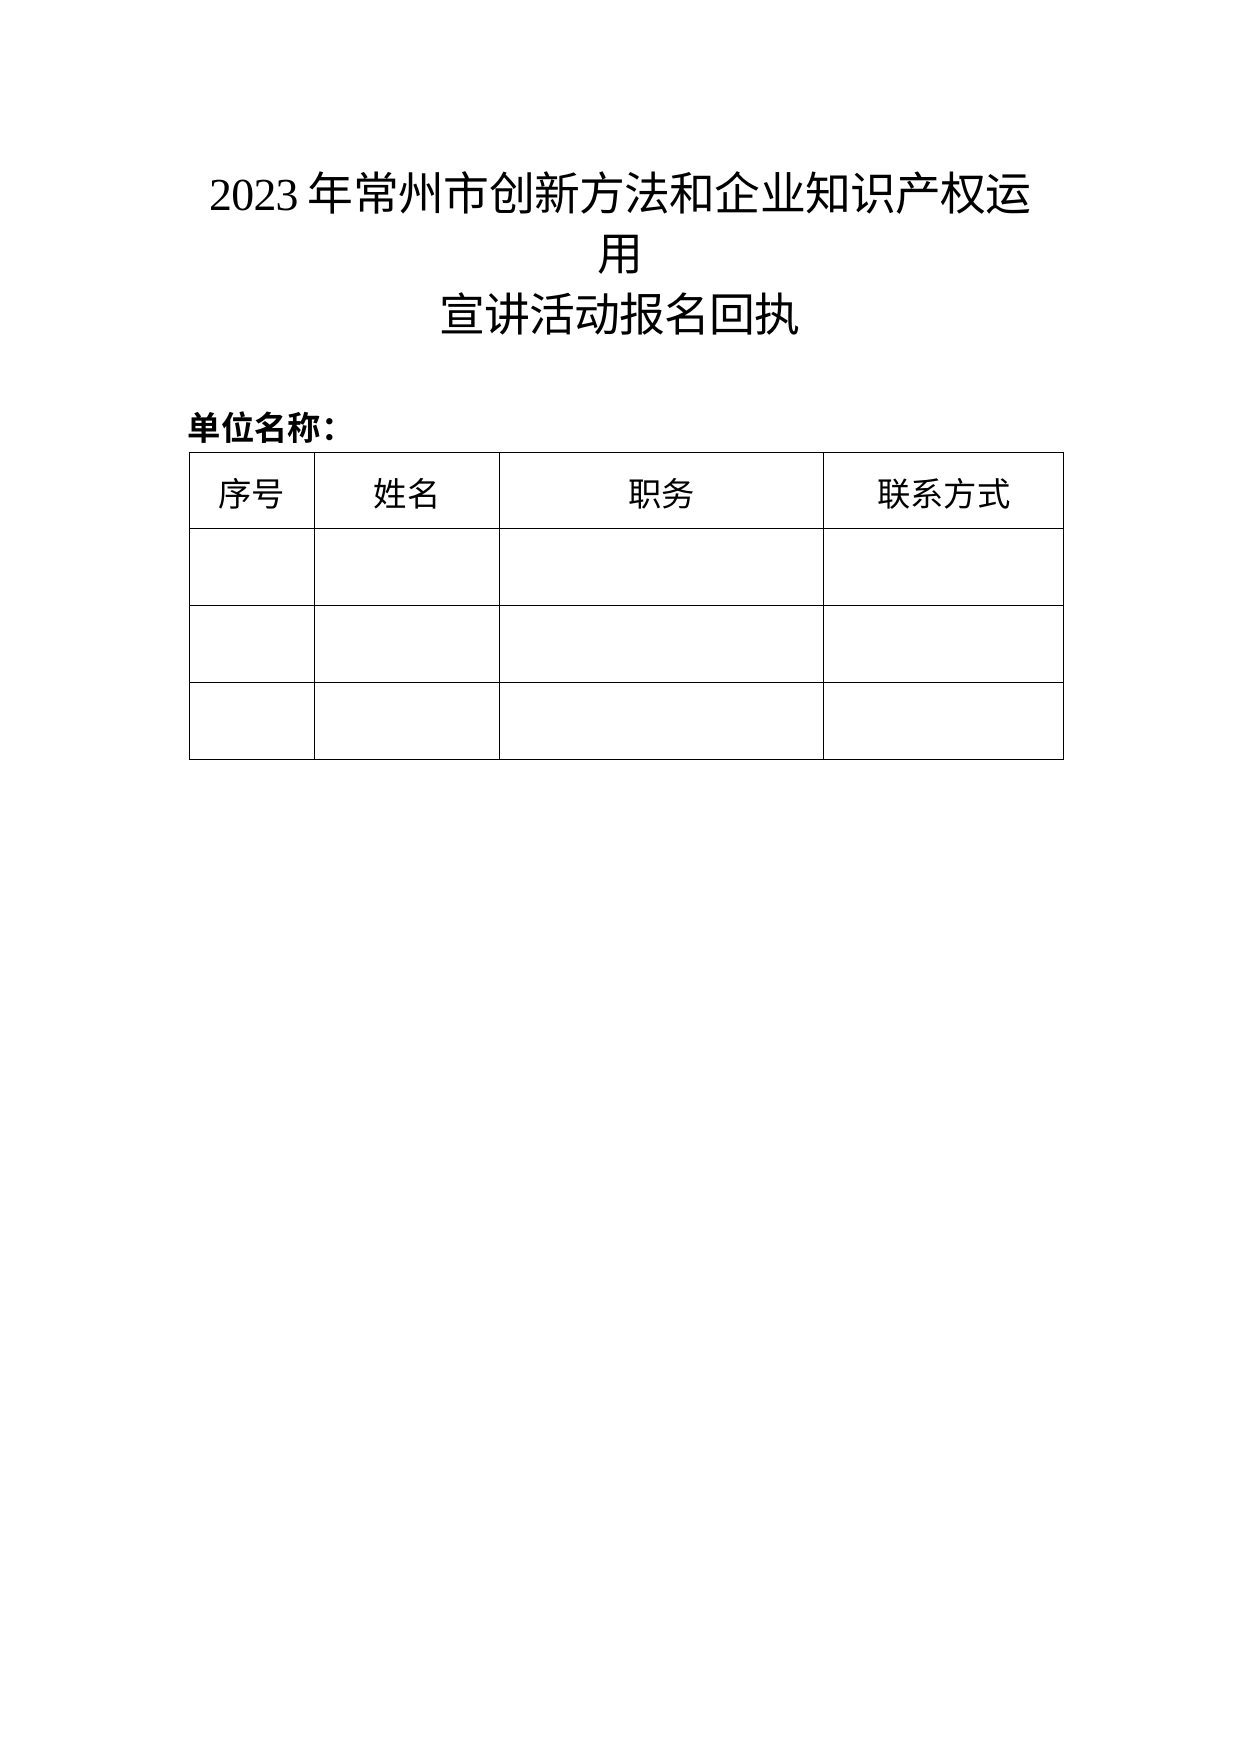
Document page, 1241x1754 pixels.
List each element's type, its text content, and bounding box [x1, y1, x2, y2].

table_cell [824, 529, 1063, 605]
text 宣讲活动报名回执 [187, 283, 1053, 343]
list 单位名称： [187, 397, 1053, 452]
table_cell [190, 529, 314, 605]
table_cell [500, 683, 823, 759]
text 2023年常州市创新方法和企业知识产权运用 [187, 162, 1053, 283]
table_cell [190, 683, 314, 759]
table_header 姓名 [315, 453, 499, 528]
table_cell [500, 529, 823, 605]
table_cell [500, 606, 823, 682]
table_cell [824, 606, 1063, 682]
table_header 联系方式 [824, 453, 1063, 528]
table_cell [824, 683, 1063, 759]
table_cell [315, 683, 499, 759]
table_cell [190, 606, 314, 682]
table_cell [315, 606, 499, 682]
table_header 序号 [190, 453, 314, 528]
table_header 职务 [500, 453, 823, 528]
table_cell [315, 529, 499, 605]
